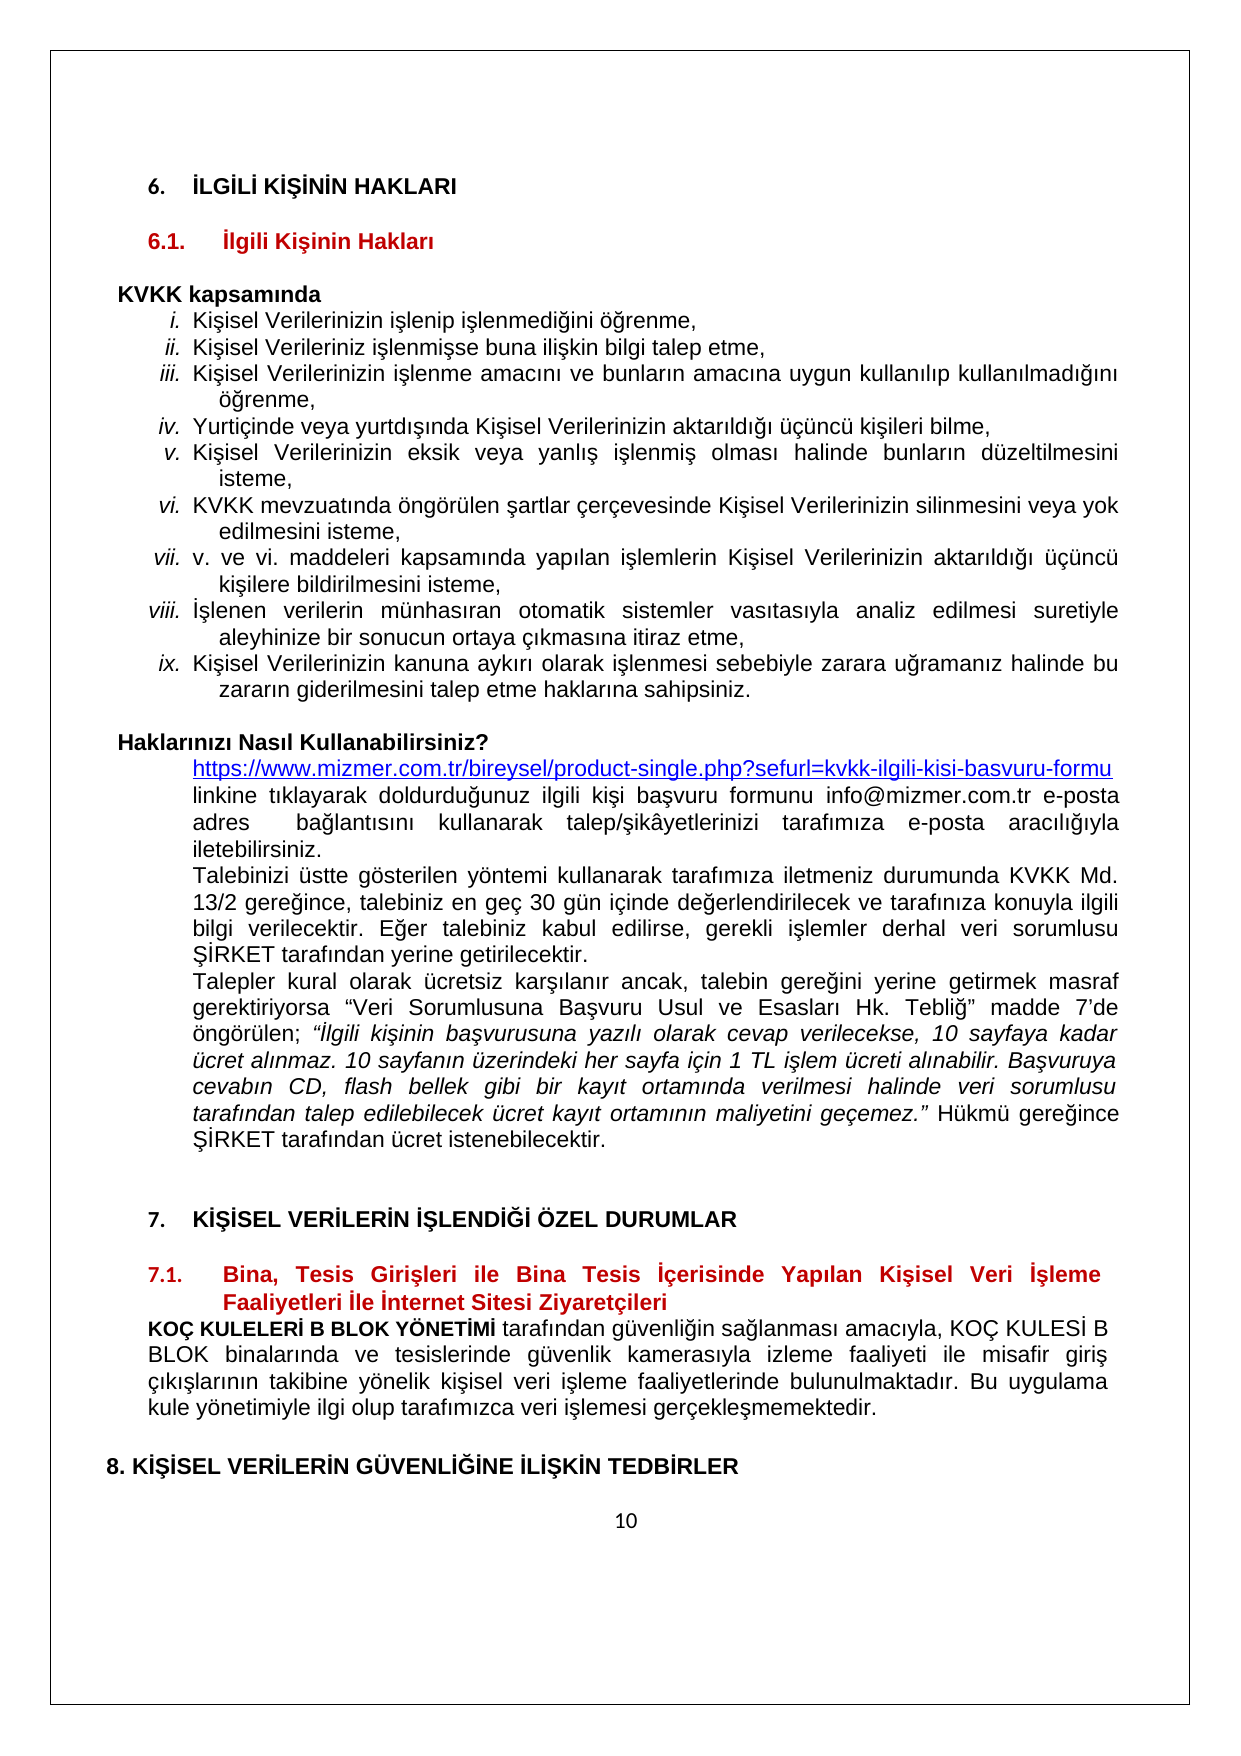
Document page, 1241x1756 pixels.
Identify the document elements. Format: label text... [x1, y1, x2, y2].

subtitle Talebinizi üstte gösterilen yöntemi kullanarak tarafımıza iletmeniz durumunda KVKK Md. 13/2 gereğince, talebiniz en geç 30 gün içinde değerlendirilecek ve tarafınıza konuyla ilgili bilgi verilecektir. Eğer talebiniz kabul edilirse, gerekli işlemler derhal veri sorumlusu ŞİRKET tarafından yerine getirilecektir. [117, 862, 1119, 968]
subtitle Kişisel Verilerinizin işlenme amacını ve bunların amacına uygun kullanılıp kullanılmadığını öğrenme, [181, 360, 1119, 413]
subtitle Kişisel Verilerinizin işlenip işlenmediğini öğrenme, [181, 307, 1119, 333]
subtitle Kişisel Verileriniz işlenmişse buna ilişkin bilgi talep etme, [181, 333, 1119, 360]
subtitle İşlenen verilerin münhasıran otomatik sistemler vasıtasıyla analiz edilmesi suretiyle aleyhinize bir sonucun ortaya çıkmasına itiraz etme, [181, 597, 1119, 650]
subtitle https://www.mizmer.com.tr/bireysel/product-single.php?sefurl=kvkk-ilgili-kisi-basvuru-formu linkine tıklayarak doldurduğunuz ilgili kişi başvuru formunu info@mizmer.com.tr e-posta adres bağlantısını kullanarak talep/şikâyetlerinizi tarafımıza e-posta aracılığıyla iletebilirsiniz. [117, 755, 1119, 862]
subtitle Haklarınızı Nasıl Kullanabilirsiniz? [117, 729, 1119, 755]
subtitle KVKK kapsamında [117, 281, 1119, 307]
subtitle Talepler kural olarak ücretsiz karşılanır ancak, talebin gereğini yerine getirmek masraf gerektiriyorsa “Veri Sorumlusuna Başvuru Usul ve Esasları Hk. Tebliğ” madde 7’de öngörülen; “İlgili kişinin başvurusuna yazılı olarak cevap verilecekse, 10 sayfaya kadar ücret alınmaz. 10 sayfanın üzerindeki her sayfa için 1 TL işlem ücreti alınabilir. Başvuruya cevabın CD, flash bellek gibi bir kayıt ortamında verilmesi halinde veri sorumlusu tarafından talep edilebilecek ücret kayıt ortamının maliyetini geçemez.” Hükmü gereğince ŞİRKET tarafından ücret istenebilecektir. [117, 968, 1119, 1152]
text 8. KİŞİSEL VERİLERİN GÜVENLİĞİNE İLİŞKİN TEDBİRLER [106, 1453, 1119, 1479]
subtitle Kişisel Verilerinizin kanuna aykırı olarak işlenmesi sebebiyle zarara uğramanız halinde bu zararın giderilmesini talep etme haklarına sahipsiniz. [181, 650, 1119, 702]
subtitle v. ve vi. maddeleri kapsamında yapılan işlemlerin Kişisel Verilerinizin aktarıldığı üçüncü kişilere bildirilmesini isteme, [181, 544, 1119, 597]
subtitle Yurtiçinde veya yurtdışında Kişisel Verilerinizin aktarıldığı üçüncü kişileri bilme, [181, 413, 1119, 439]
subtitle KİŞİSEL VERİLERİN İŞLENDİĞİ ÖZEL DURUMLAR [148, 1205, 1119, 1233]
subtitle Bina, Tesis Girişleri ile Bina Tesis İçerisinde Yapılan Kişisel Veri İşleme Faaliyetleri İle İnternet Sitesi Ziyaretçileri [148, 1261, 1102, 1315]
subtitle İlgili Kişinin Hakları [148, 228, 1119, 254]
subtitle İLGİLİ KİŞİNİN HAKLARI [148, 172, 1119, 201]
text KOÇ KULELERİ B BLOK YÖNETİMİ tarafından güvenliğin sağlanması amacıyla, KOÇ KULESİ B BLOK binalarında ve tesislerinde güvenlik kamerasıyla izleme faaliyeti ile misafir giriş çıkışlarının takibine yönelik kişisel veri işleme faaliyetlerinde bulunulmaktadır. Bu uygulama kule yönetimiyle ilgi olup tarafımızca veri işlemesi gerçekleşmemektedir. [148, 1315, 1109, 1420]
subtitle Kişisel Verilerinizin eksik veya yanlış işlenmiş olması halinde bunların düzeltilmesini isteme, [181, 439, 1119, 492]
subtitle KVKK mevzuatında öngörülen şartlar çerçevesinde Kişisel Verilerinizin silinmesini veya yok edilmesini isteme, [181, 492, 1119, 544]
